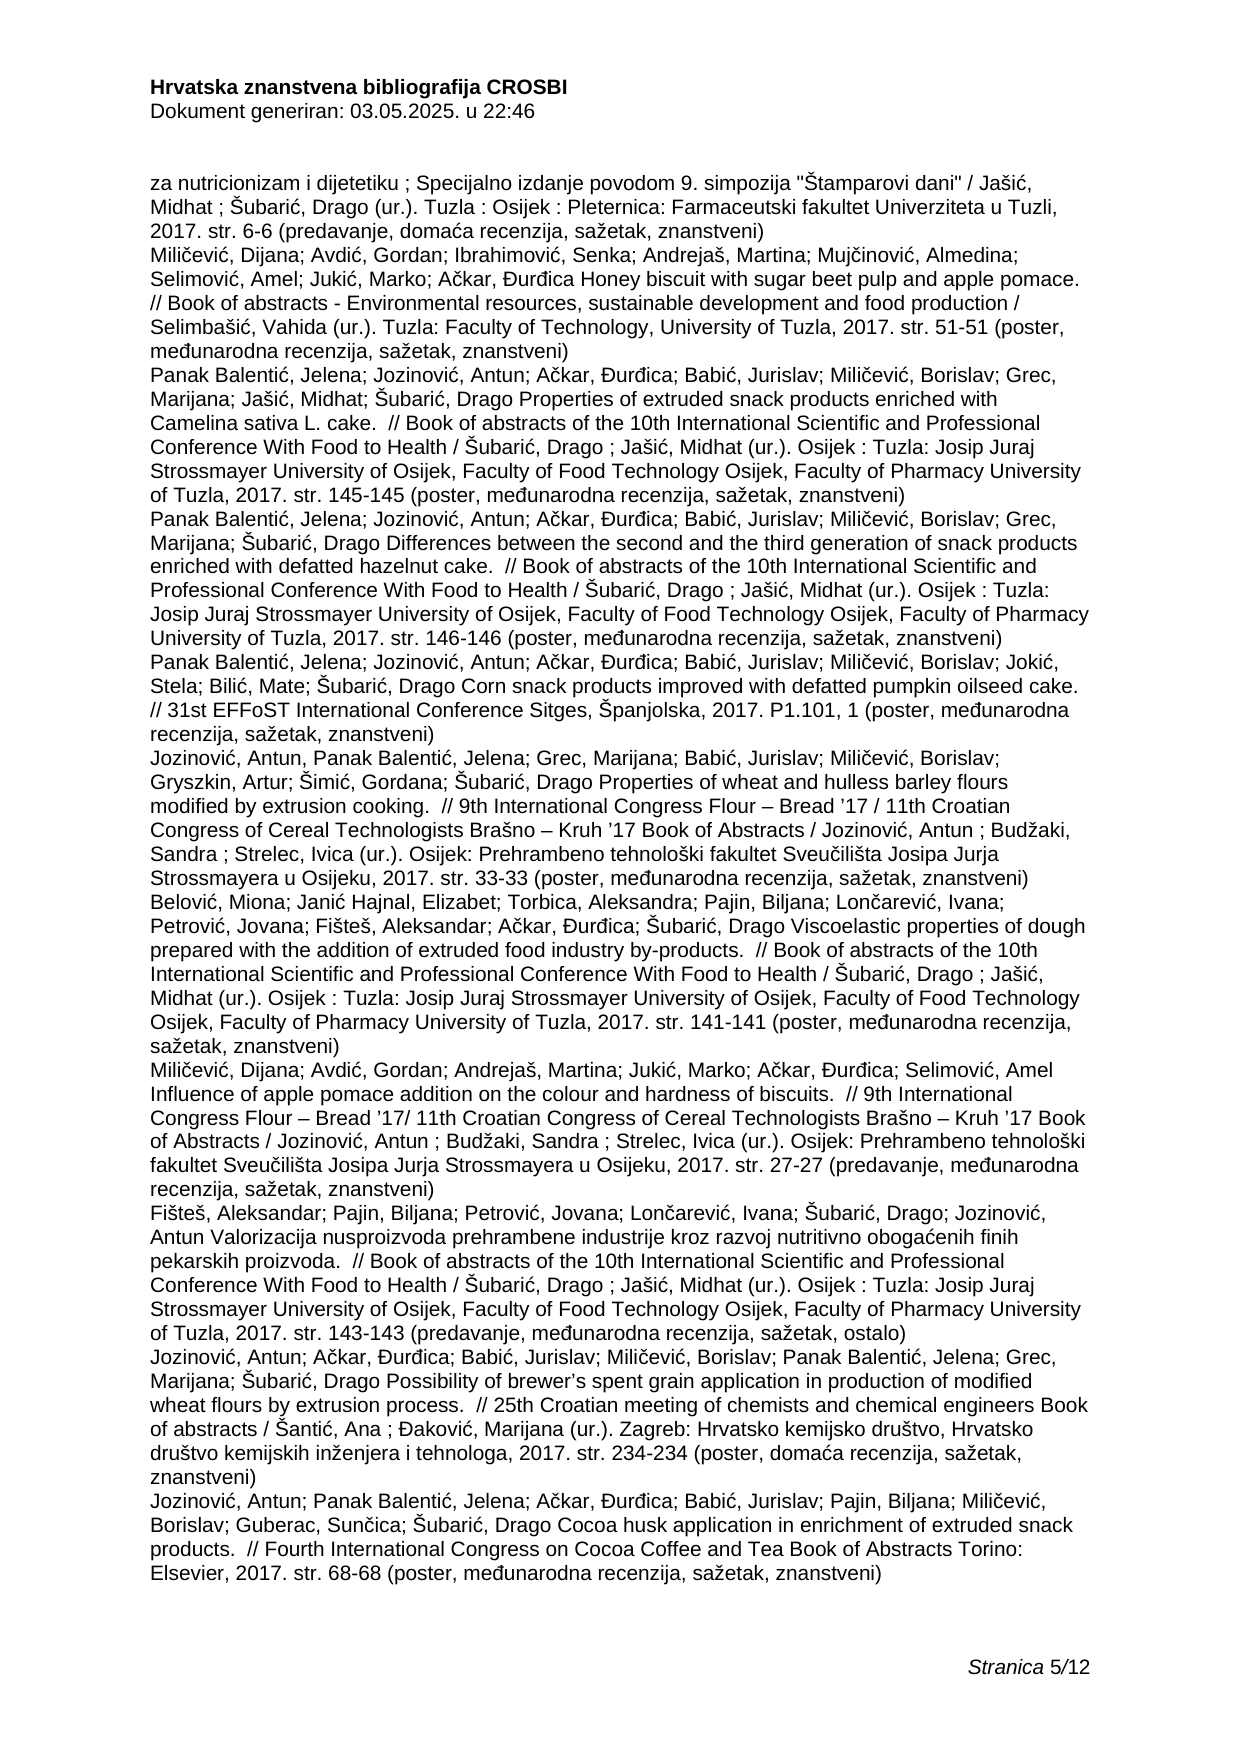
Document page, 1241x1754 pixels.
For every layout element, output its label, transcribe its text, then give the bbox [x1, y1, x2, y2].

text Jozinović, Antun; Panak Balentić, Jelena; Ačkar, Đurđica; Babić, Jurislav; Pajin, Biljana; Miličević, Borislav; Guberac, Sunčica; Šubarić, Drago [150, 1489, 1090, 1584]
text Panak Balentić, Jelena; Jozinović, Antun; Ačkar, Đurđica; Babić, Jurislav; Miličević, Borislav; Grec, Marijana; Šubarić, Drago [150, 506, 1090, 650]
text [150, 171, 1090, 243]
text Miličević, Dijana; Avdić, Gordan; Ibrahimović, Senka; Andrejaš, Martina; Mujčinović, Almedina; Selimović, Amel; Jukić, Marko; Ačkar, Đurđica [150, 243, 1090, 363]
text Jozinović, Antun, Panak Balentić, Jelena; Grec, Marijana; Babić, Jurislav; Miličević, Borislav; Gryszkin, Artur; Šimić, Gordana; Šubarić, Drago [150, 746, 1090, 890]
text Miličević, Dijana; Avdić, Gordan; Andrejaš, Martina; Jukić, Marko; Ačkar, Đurđica; Selimović, Amel [150, 1057, 1090, 1201]
text Panak Balentić, Jelena; Jozinović, Antun; Ačkar, Đurđica; Babić, Jurislav; Miličević, Borislav; Grec, Marijana; Jašić, Midhat; Šubarić, Drago [150, 363, 1090, 506]
text Panak Balentić, Jelena; Jozinović, Antun; Ačkar, Đurđica; Babić, Jurislav; Miličević, Borislav; Jokić, Stela; Bilić, Mate; Šubarić, Drago [150, 650, 1090, 746]
text Belović, Miona; Janić Hajnal, Elizabet; Torbica, Aleksandra; Pajin, Biljana; Lončarević, Ivana; Petrović, Jovana; Fišteš, Aleksandar; Ačkar, Đurđica; Šubarić, Drago [150, 890, 1090, 1057]
text Jozinović, Antun; Ačkar, Đurđica; Babić, Jurislav; Miličević, Borislav; Panak Balentić, Jelena; Grec, Marijana; Šubarić, Drago [150, 1345, 1090, 1489]
text Fišteš, Aleksandar; Pajin, Biljana; Petrović, Jovana; Lončarević, Ivana; Šubarić, Drago; Jozinović, Antun [150, 1201, 1090, 1345]
